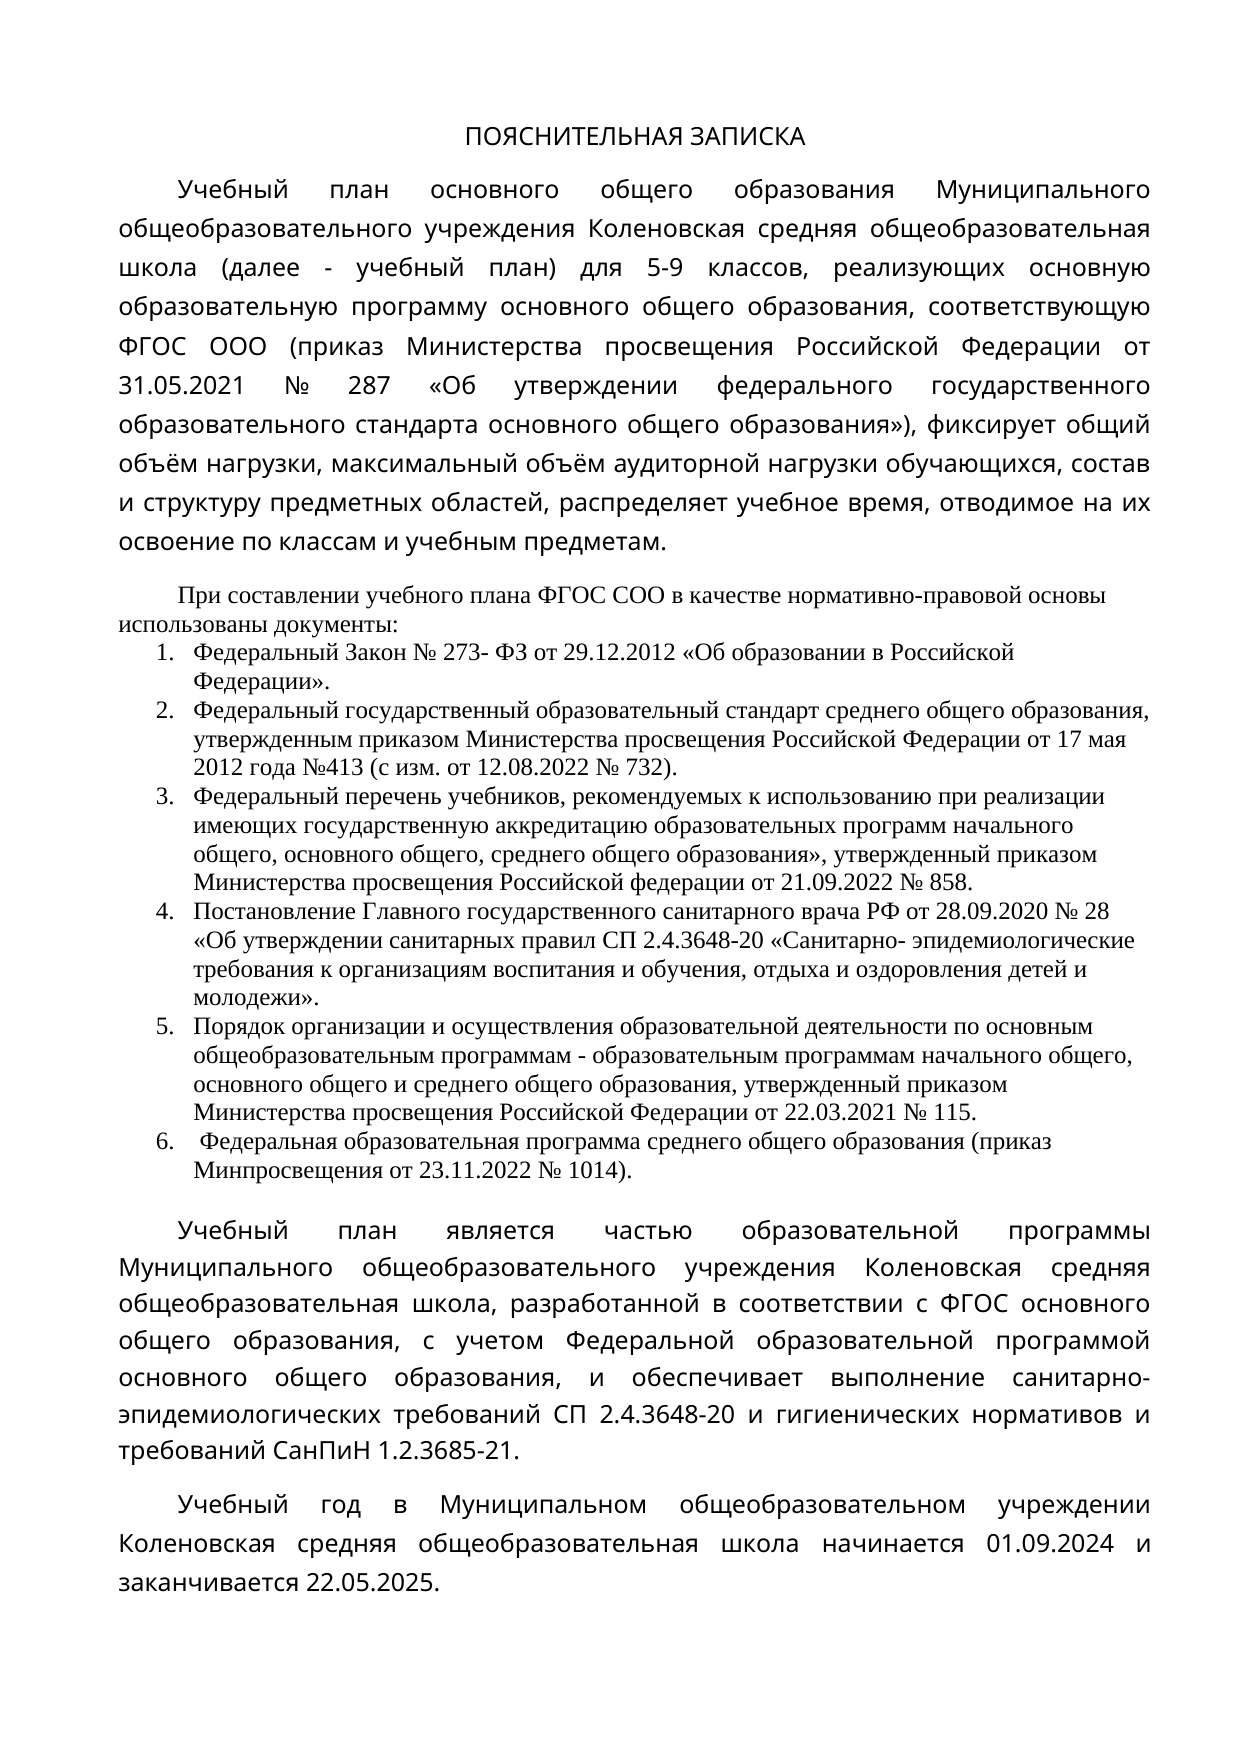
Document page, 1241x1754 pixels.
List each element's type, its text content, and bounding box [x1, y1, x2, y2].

list Федеральный государственный образовательный стандарт среднего общего образования, утвержденным приказом Министерства просвещения Российской Федерации от 17 мая 2012 года №413 (с изм. от 12.08.2022 № 732). [156, 695, 1152, 781]
list Порядок организации и осуществления образовательной деятельности по основным общеобразовательным программам - образовательным программам начального общего, основного общего и среднего общего образования, утвержденный приказом Министерства просвещения Российской Федерации от 22.03.2021 № 115. [156, 1011, 1152, 1126]
text Учебный план является частью образовательной программы Муниципального общеобразовательного учреждения Коленовская средняя общеобразовательная школа, разработанной в соответствии с ФГОС основного общего образования, с учетом Федеральной образовательной программой основного общего образования, и обеспечивает выполнение санитарно-эпидемиологических требований СП 2.4.3648-20 и гигиенических нормативов и требований СанПиН 1.2.3685-21. [118, 1212, 1152, 1467]
list Постановление Главного государственного санитарного врача РФ от 28.09.2020 № 28 «Об утверждении санитарных правил СП 2.4.3648-20 «Санитарно- эпидемиологические требования к организациям воспитания и обучения, отдыха и оздоровления детей и молодежи». [156, 896, 1152, 1011]
list Федеральный Закон № 273- ФЗ от 29.12.2012 «Об образовании в Российской Федерации». [156, 637, 1152, 695]
text Учебный план основного общего образования Муниципального общеобразовательного учреждения Коленовская средняя общеобразовательная школа (далее - учебный план) для 5-9 классов, реализующих основную образовательную программу основного общего образования, соответствующую ФГОС ООО (приказ Министерства просвещения Российской Федерации от 31.05.2021 № 287 «Об утверждении федерального государственного образовательного стандарта основного общего образования»), фиксирует общий объём нагрузки, максимальный объём аудиторной нагрузки обучающихся, состав и структуру предметных областей, распределяет учебное время, отводимое на их освоение по классам и учебным предметам. [118, 172, 1152, 558]
text Учебный год в Муниципальном общеобразовательном учреждении Коленовская средняя общеобразовательная школа начинается 01.09.2024 и заканчивается 22.05.2025. [118, 1486, 1152, 1599]
text ПОЯСНИТЕЛЬНАЯ ЗАПИСКА [118, 118, 1152, 152]
list Федеральная образовательная программа среднего общего образования (приказ Минпросвещения от 23.11.2022 № 1014). [156, 1126, 1152, 1184]
text При составлении учебного плана ФГОС СОО в качестве нормативно-правовой основы использованы документы: [118, 580, 1152, 637]
list Федеральный перечень учебников, рекомендуемых к использованию при реализации имеющих государственную аккредитацию образовательных программ начального общего, основного общего, среднего общего образования», утвержденный приказом Министерства просвещения Российской федерации от 21.09.2022 № 858. [156, 781, 1152, 896]
